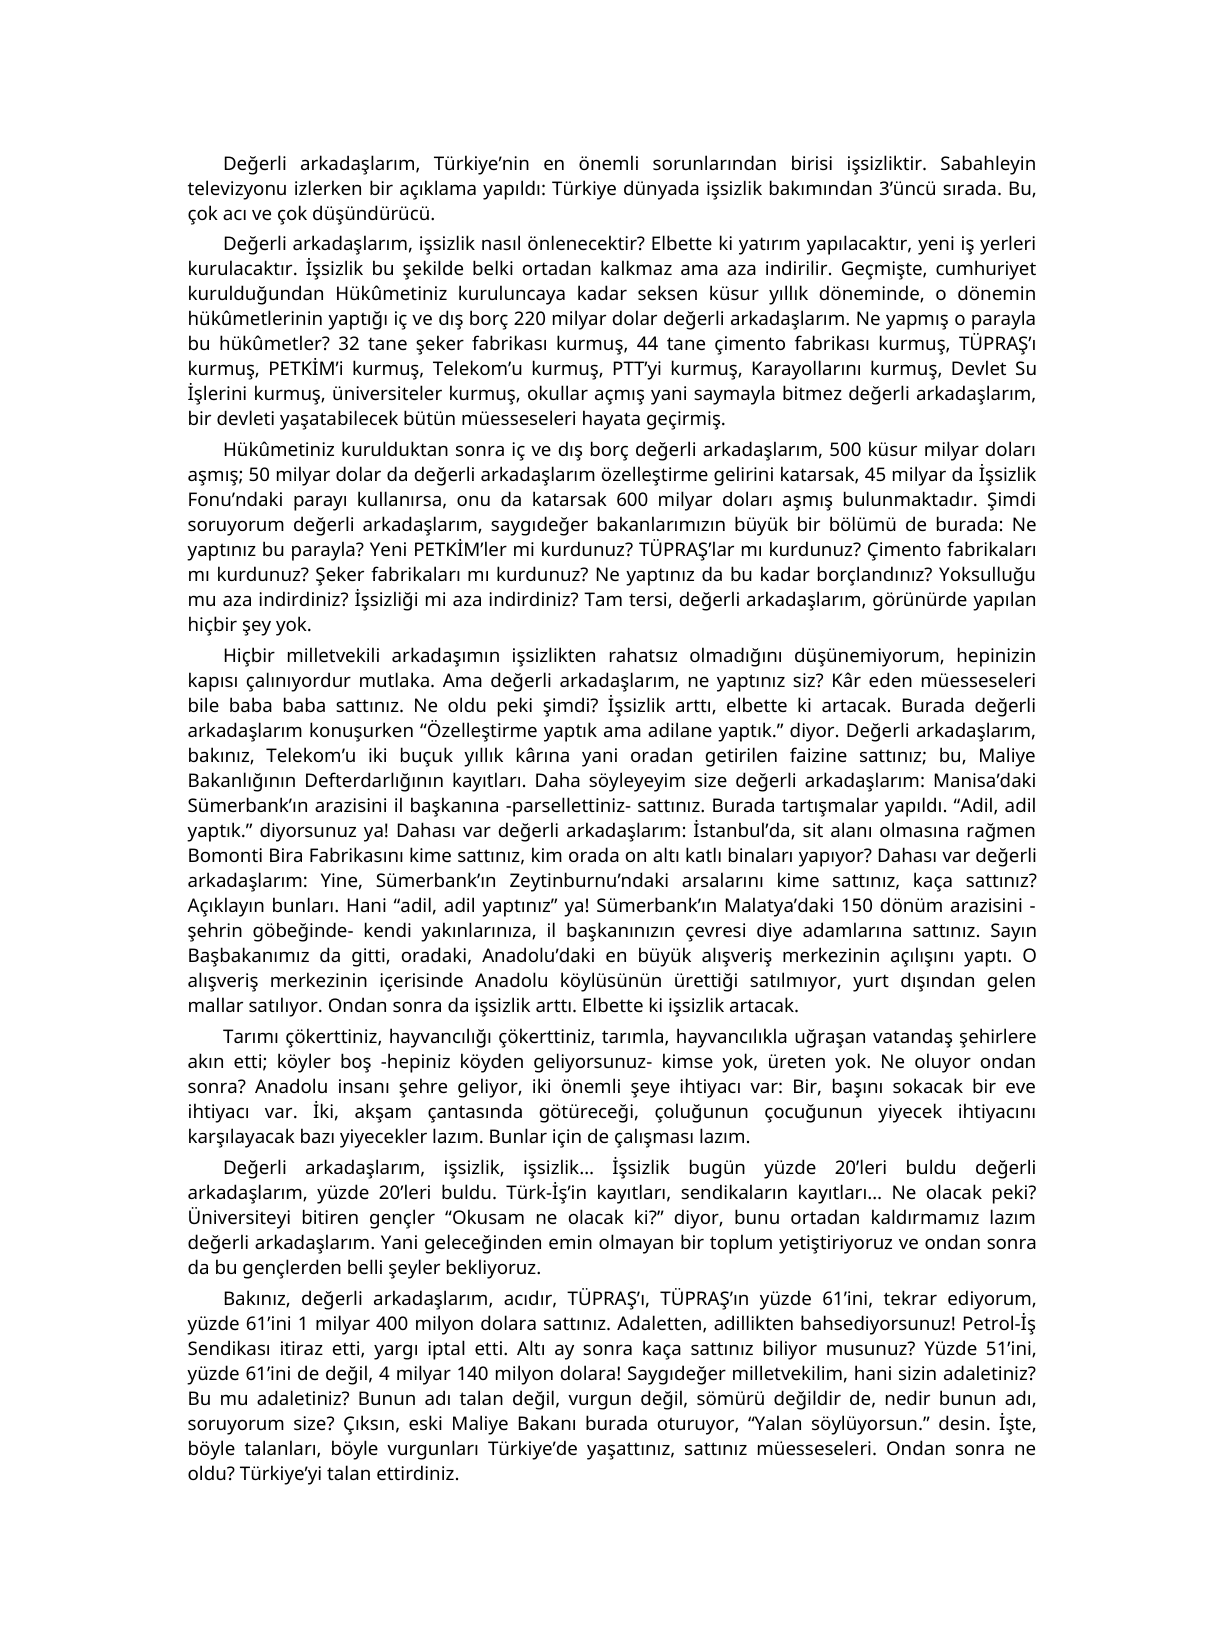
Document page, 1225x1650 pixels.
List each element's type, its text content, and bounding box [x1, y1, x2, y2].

text Bakınız, değerli arkadaşlarım, acıdır, TÜPRAŞ’ı, TÜPRAŞ’ın yüzde 61’ini, tekrar ediyorum, yüzde 61’ini 1 milyar 400 milyon dolara sattınız. Adaletten, adillikten bahsediyorsunuz! Petrol-İş Sendikası itiraz etti, yargı iptal etti. Altı ay sonra kaça sattınız biliyor musunuz? Yüzde 51’ini, yüzde 61’ini de değil, 4 milyar 140 milyon dolara! Saygıdeğer milletvekilim, hani sizin adaletiniz? Bu mu adaletiniz? Bunun adı talan değil, vurgun değil, sömürü değildir de, nedir bunun adı, soruyorum size? Çıksın, eski Maliye Bakanı burada oturuyor, “Yalan söylüyorsun.” desin. İşte, böyle talanları, böyle vurgunları Türkiye’de yaşattınız, sattınız müesseseleri. Ondan sonra ne oldu? Türkiye’yi talan ettirdiniz. [187, 1285, 1037, 1485]
text Hiçbir milletvekili arkadaşımın işsizlikten rahatsız olmadığını düşünemiyorum, hepinizin kapısı çalınıyordur mutlaka. Ama değerli arkadaşlarım, ne yaptınız siz? Kâr eden müesseseleri bile baba baba sattınız. Ne oldu peki şimdi? İşsizlik arttı, elbette ki artacak. Burada değerli arkadaşlarım konuşurken “Özelleştirme yaptık ama adilane yaptık.” diyor. Değerli arkadaşlarım, bakınız, Telekom’u iki buçuk yıllık kârına yani oradan getirilen faizine sattınız; bu, Maliye Bakanlığının Defterdarlığının kayıtları. Daha söyleyeyim size değerli arkadaşlarım: Manisa’daki Sümerbank’ın arazisini il başkanına -parsellettiniz- sattınız. Burada tartışmalar yapıldı. “Adil, adil yaptık.” diyorsunuz ya! Dahası var değerli arkadaşlarım: İstanbul’da, sit alanı olmasına rağmen Bomonti Bira Fabrikasını kime sattınız, kim orada on altı katlı binaları yapıyor? Dahası var değerli arkadaşlarım: Yine, Sümerbank’ın Zeytinburnu’ndaki arsalarını kime sattınız, kaça sattınız? Açıklayın bunları. Hani “adil, adil yaptınız” ya! Sümerbank’ın Malatya’daki 150 dönüm arazisini -şehrin göbeğinde- kendi yakınlarınıza, il başkanınızın çevresi diye adamlarına sattınız. Sayın Başbakanımız da gitti, oradaki, Anadolu’daki en büyük alışveriş merkezinin açılışını yaptı. O alışveriş merkezinin içerisinde Anadolu köylüsünün ürettiği satılmıyor, yurt dışından gelen mallar satılıyor. Ondan sonra da işsizlik arttı. Elbette ki işsizlik artacak. [187, 642, 1037, 1017]
text Tarımı çökerttiniz, hayvancılığı çökerttiniz, tarımla, hayvancılıkla uğraşan vatandaş şehirlere akın etti; köyler boş -hepiniz köyden geliyorsunuz- kimse yok, üreten yok. Ne oluyor ondan sonra? Anadolu insanı şehre geliyor, iki önemli şeye ihtiyacı var: Bir, başını sokacak bir eve ihtiyacı var. İki, akşam çantasında götüreceği, çoluğunun çocuğunun yiyecek ihtiyacını karşılayacak bazı yiyecekler lazım. Bunlar için de çalışması lazım. [187, 1023, 1037, 1148]
text Hükûmetiniz kurulduktan sonra iç ve dış borç değerli arkadaşlarım, 500 küsur milyar doları aşmış; 50 milyar dolar da değerli arkadaşlarım özelleştirme gelirini katarsak, 45 milyar da İşsizlik Fonu’ndaki parayı kullanırsa, onu da katarsak 600 milyar doları aşmış bulunmaktadır. Şimdi soruyorum değerli arkadaşlarım, saygıdeğer bakanlarımızın büyük bir bölümü de burada: Ne yaptınız bu parayla? Yeni PETKİM’ler mi kurdunuz? TÜPRAŞ’lar mı kurdunuz? Çimento fabrikaları mı kurdunuz? Şeker fabrikaları mı kurdunuz? Ne yaptınız da bu kadar borçlandınız? Yoksulluğu mu aza indirdiniz? İşsizliği mi aza indirdiniz? Tam tersi, değerli arkadaşlarım, görünürde yapılan hiçbir şey yok. [187, 437, 1037, 637]
text Değerli arkadaşlarım, Türkiye’nin en önemli sorunlarından birisi işsizliktir. Sabahleyin televizyonu izlerken bir açıklama yapıldı: Türkiye dünyada işsizlik bakımından 3’üncü sırada. Bu, çok acı ve çok düşündürücü. [187, 150, 1037, 225]
text Değerli arkadaşlarım, işsizlik nasıl önlenecektir? Elbette ki yatırım yapılacaktır, yeni iş yerleri kurulacaktır. İşsizlik bu şekilde belki ortadan kalkmaz ama aza indirilir. Geçmişte, cumhuriyet kurulduğundan Hükûmetiniz kuruluncaya kadar seksen küsur yıllık döneminde, o dönemin hükûmetlerinin yaptığı iç ve dış borç 220 milyar dolar değerli arkadaşlarım. Ne yapmış o parayla bu hükûmetler? 32 tane şeker fabrikası kurmuş, 44 tane çimento fabrikası kurmuş, TÜPRAŞ’ı kurmuş, PETKİM’i kurmuş, Telekom’u kurmuş, PTT’yi kurmuş, Karayollarını kurmuş, Devlet Su İşlerini kurmuş, üniversiteler kurmuş, okullar açmış yani saymayla bitmez değerli arkadaşlarım, bir devleti yaşatabilecek bütün müesseseleri hayata geçirmiş. [187, 231, 1037, 431]
text Değerli arkadaşlarım, işsizlik, işsizlik… İşsizlik bugün yüzde 20’leri buldu değerli arkadaşlarım, yüzde 20’leri buldu. Türk-İş’in kayıtları, sendikaların kayıtları… Ne olacak peki? Üniversiteyi bitiren gençler “Okusam ne olacak ki?” diyor, bunu ortadan kaldırmamız lazım değerli arkadaşlarım. Yani geleceğinden emin olmayan bir toplum yetiştiriyoruz ve ondan sonra da bu gençlerden belli şeyler bekliyoruz. [187, 1154, 1037, 1279]
